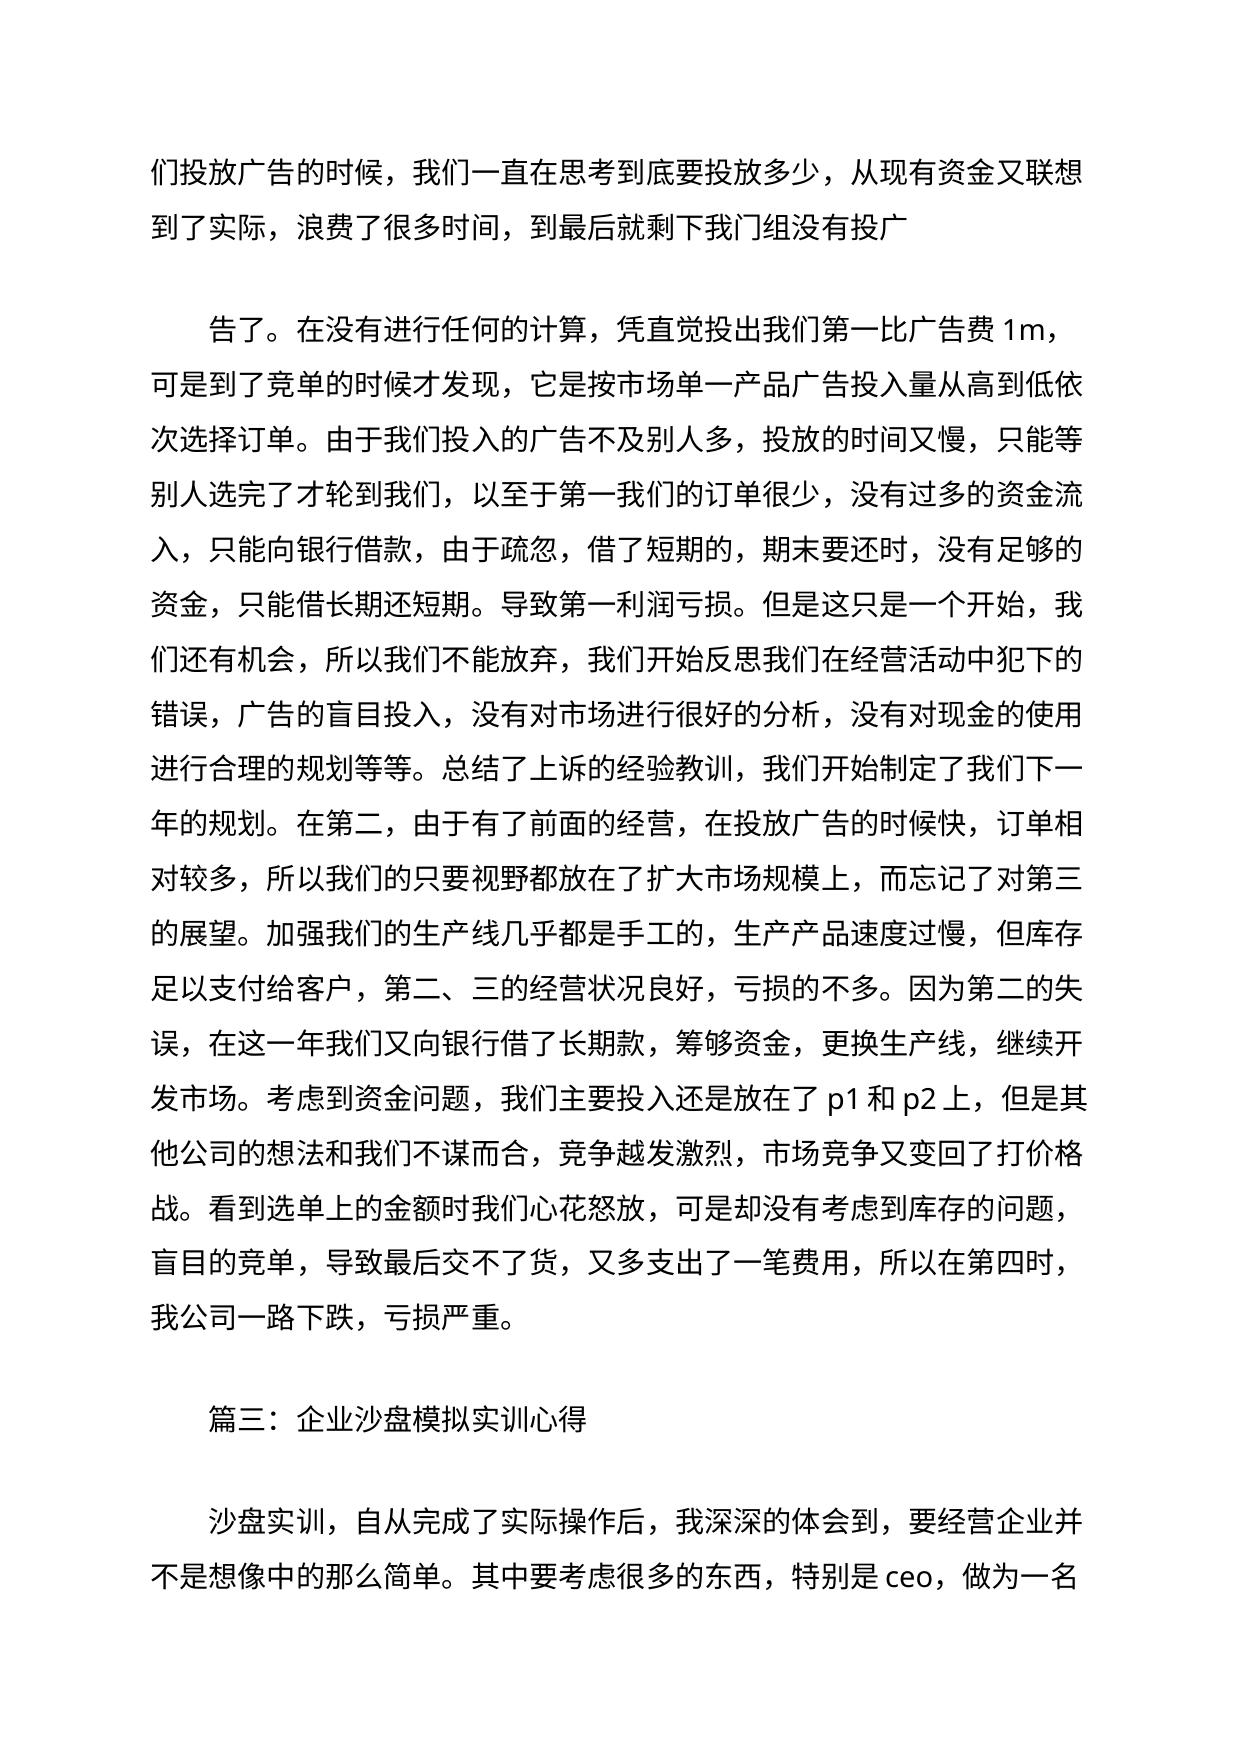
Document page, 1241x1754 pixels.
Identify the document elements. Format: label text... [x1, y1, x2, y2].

text 告了。在没有进行任何的计算，凭直觉投出我们第一比广告费1m，可是到了竞单的时候才发现，它是按市场单一产品广告投入量从高到低依次选择订单。由于我们投入的广告不及别人多，投放的时间又慢，只能等别人选完了才轮到我们，以至于第一我们的订单很少，没有过多的资金流入，只能向银行借款，由于疏忽，借了短期的，期末要还时，没有足够的资金，只能借长期还短期。导致第一利润亏损。但是这只是一个开始，我们还有机会，所以我们不能放弃，我们开始反思我们在经营活动中犯下的错误，广告的盲目投入，没有对市场进行很好的分析，没有对现金的使用进行合理的规划等等。总结了上诉的经验教训，我们开始制定了我们下一年的规划。在第二，由于有了前面的经营，在投放广告的时候快，订单相对较多，所以我们的只要视野都放在了扩大市场规模上，而忘记了对第三的展望。加强我们的生产线几乎都是手工的，生产产品速度过慢，但库存足以支付给客户，第二、三的经营状况良好，亏损的不多。因为第二的失误，在这一年我们又向银行借了长期款，筹够资金，更换生产线，继续开发市场。考虑到资金问题，我们主要投入还是放在了p1和p2上，但是其他公司的想法和我们不谋而合，竞争越发激烈，市场竞争又变回了打价格战。看到选单上的金额时我们心花怒放，可是却没有考虑到库存的问题，盲目的竞单，导致最后交不了货，又多支出了一笔费用，所以在第四时，我公司一路下跌，亏损严重。 [150, 307, 1090, 1337]
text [150, 1498, 1090, 1596]
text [150, 150, 1090, 247]
text 篇三：企业沙盘模拟实训心得 [150, 1397, 1090, 1439]
